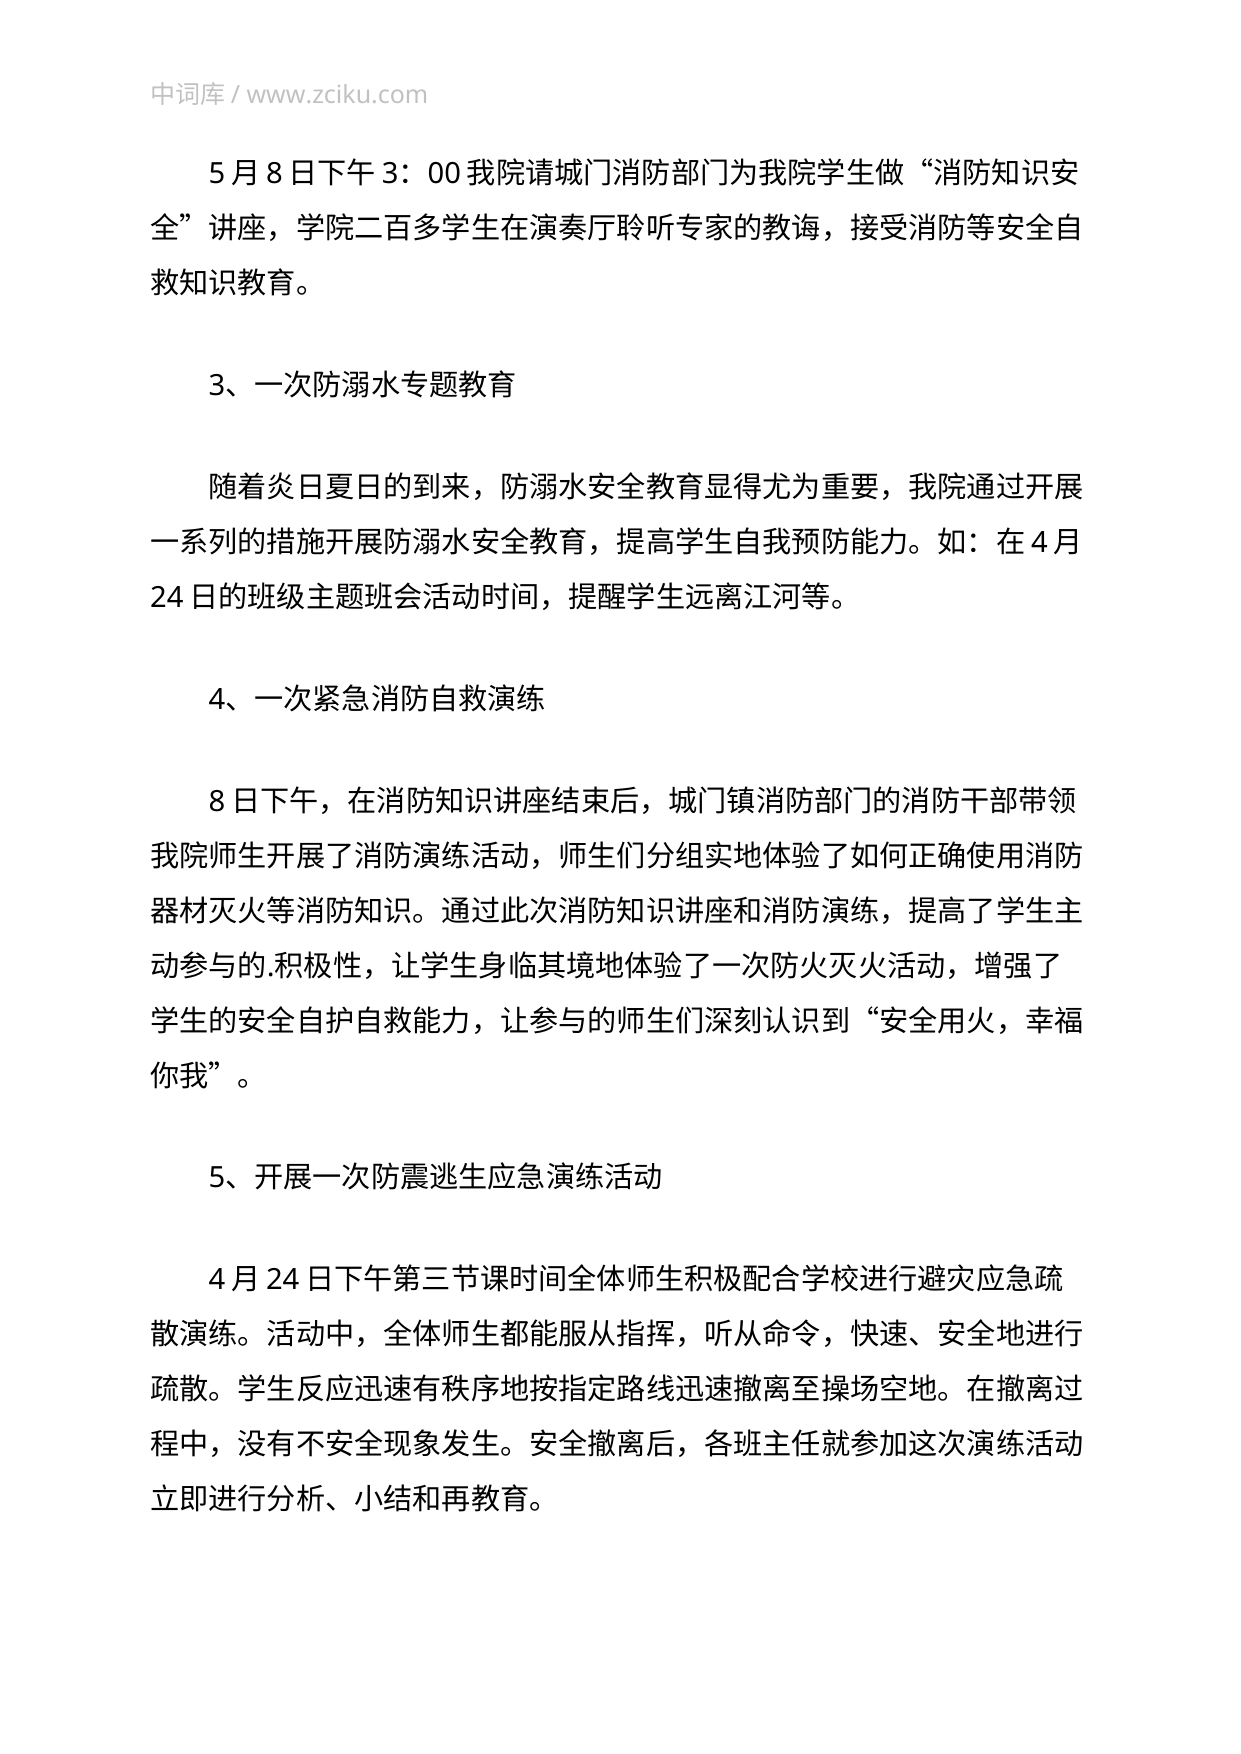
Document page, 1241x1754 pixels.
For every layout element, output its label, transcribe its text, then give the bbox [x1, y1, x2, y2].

text 随着炎日夏日的到来，防溺水安全教育显得尤为重要，我院通过开展一系列的措施开展防溺水安全教育，提高学生自我预防能力。如：在4月24日的班级主题班会活动时间，提醒学生远离江河等。 [150, 464, 1090, 616]
text 5月8日下午3：00我院请城门消防部门为我院学生做“消防知识安全”讲座，学院二百多学生在演奏厅聆听专家的教诲，接受消防等安全自救知识教育。 [150, 150, 1090, 302]
text 3、一次防溺水专题教育 [150, 362, 1090, 404]
text 4、一次紧急消防自救演练 [150, 676, 1090, 718]
text 4月24日下午第三节课时间全体师生积极配合学校进行避灾应急疏散演练。活动中，全体师生都能服从指挥，听从命令，快速、安全地进行疏散。学生反应迅速有秩序地按指定路线迅速撤离至操场空地。在撤离过程中，没有不安全现象发生。安全撤离后，各班主任就参加这次演练活动立即进行分析、小结和再教育。 [150, 1256, 1090, 1518]
text 8日下午，在消防知识讲座结束后，城门镇消防部门的消防干部带领我院师生开展了消防演练活动，师生们分组实地体验了如何正确使用消防器材灭火等消防知识。通过此次消防知识讲座和消防演练，提高了学生主动参与的.积极性，让学生身临其境地体验了一次防火灭火活动，增强了学生的安全自护自救能力，让参与的师生们深刻认识到“安全用火，幸福你我”。 [150, 777, 1090, 1094]
text 5、开展一次防震逃生应急演练活动 [150, 1154, 1090, 1196]
